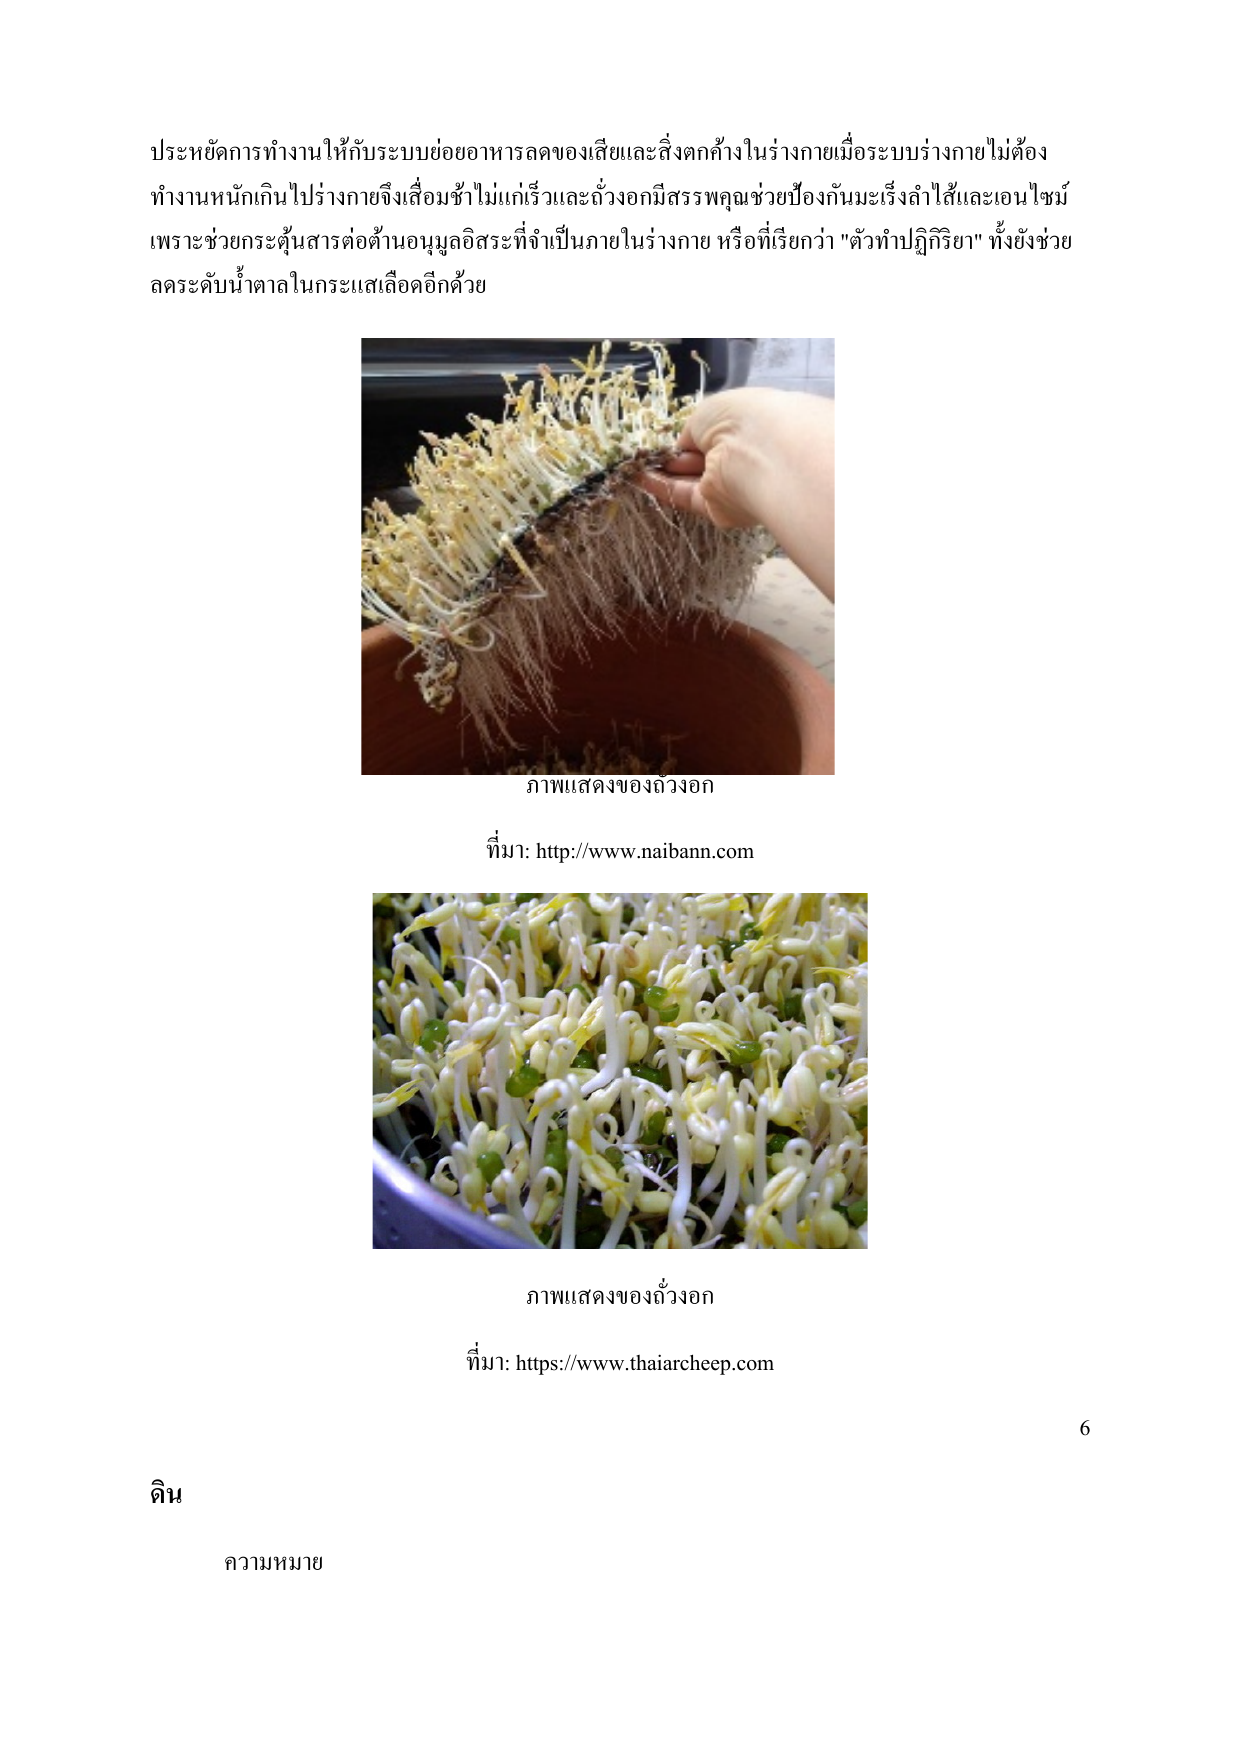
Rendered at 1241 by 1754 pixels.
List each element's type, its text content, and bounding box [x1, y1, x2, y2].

text ความหมาย [150, 1539, 1090, 1578]
text 6 [150, 1405, 1090, 1443]
text ภาพแสดงของถั่วงอก [150, 763, 1090, 801]
text ประหยัดการทำงานให้กับระบบย่อยอาหารลดของเสียและสิ่งตกค้างในร่างกายเมื่อระบบร่างกายไม่ต้องทำงานหนักเกินไปร่างกายจึงเสื่อมช้าไม่แก่เร็วและถั่วงอกมีสรรพคุณช่วยป้องกันมะเร็งลำไส้และเอนไซม์เพราะช่วยกระตุ้นสารต่อต้านอนุมูลอิสระที่จำเป็นภายในร่างกาย หรือที่เรียกว่า "ตัวทำปฏิกิริยา" ทั้งยังช่วยลดระดับน้ำตาลในกระแสเลือดอีกด้วย [150, 130, 1090, 302]
text ที่มา: https://www.thaiarcheep.com [150, 1339, 1090, 1378]
text ดิน [150, 1470, 1090, 1512]
picture [372, 893, 868, 1249]
text ที่มา: http://www.naibann.com [150, 828, 1090, 867]
text ภาพแสดงของถั่วงอก [150, 1274, 1090, 1313]
picture [361, 338, 835, 775]
